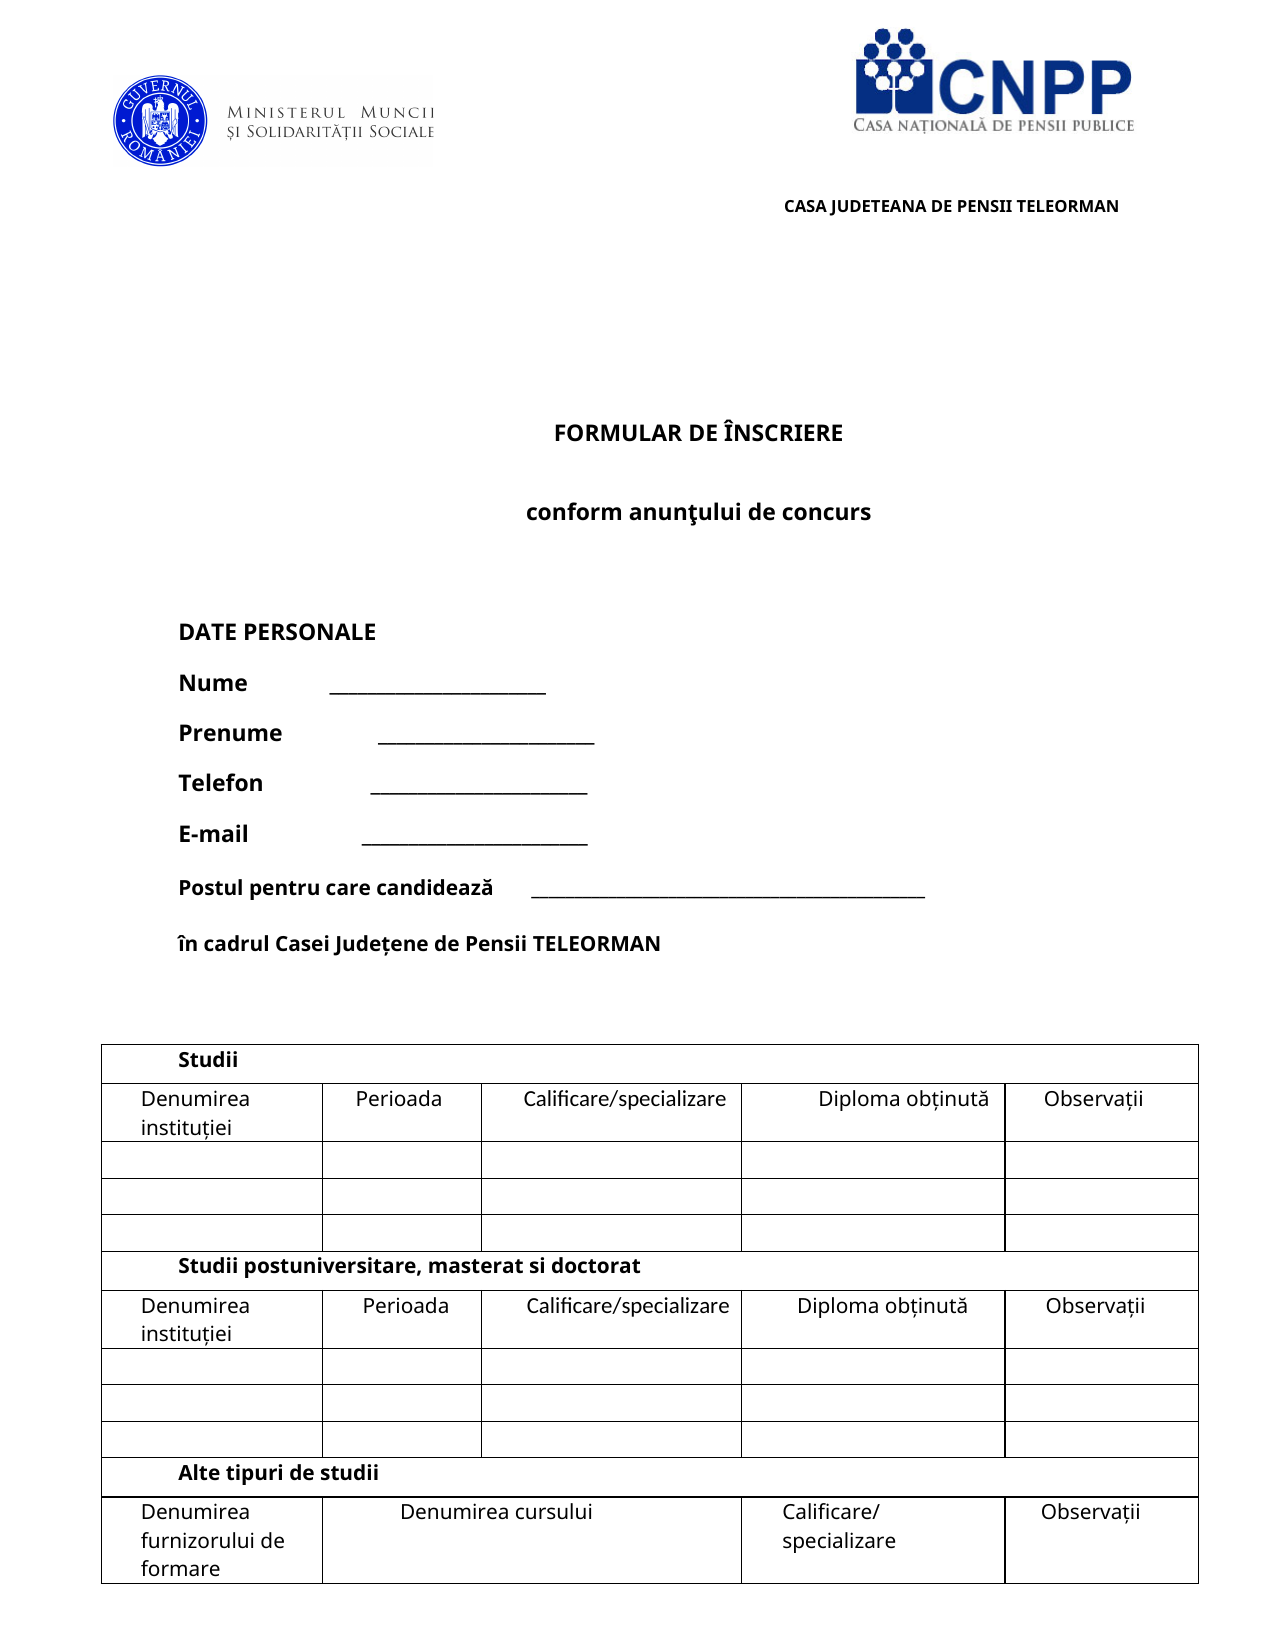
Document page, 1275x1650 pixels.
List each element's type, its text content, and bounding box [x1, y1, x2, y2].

table_cell [102, 1215, 322, 1251]
table_cell [323, 1179, 481, 1214]
table_cell Denumirea cursului [323, 1498, 741, 1583]
table_cell [1006, 1385, 1198, 1421]
table_cell [1006, 1142, 1198, 1178]
table_cell Perioada [323, 1084, 481, 1141]
text Postul pentru care candidează ______________________________________________ [178, 873, 1219, 901]
table_cell [102, 1142, 322, 1178]
table_cell [1006, 1349, 1198, 1384]
text conform anunţului de concurs [178, 503, 1219, 524]
table_cell Alte tipuri de studii [102, 1458, 1198, 1496]
table_cell [482, 1422, 741, 1457]
table_cell [1006, 1179, 1198, 1214]
table_cell [102, 1385, 322, 1421]
table_cell Diploma obținută [742, 1291, 1004, 1348]
picture [112, 75, 434, 167]
table_cell [482, 1349, 741, 1384]
table_cell [323, 1385, 481, 1421]
text Telefon _______________________ [178, 772, 1219, 797]
table_cell [1006, 1215, 1198, 1251]
table_cell [742, 1179, 1004, 1214]
table_cell [323, 1215, 481, 1251]
table_header Studii [102, 1045, 1198, 1083]
table_cell Denumirea instituției [102, 1291, 322, 1348]
table_cell [742, 1215, 1004, 1251]
table_cell [482, 1385, 741, 1421]
table_cell [482, 1215, 741, 1251]
text Prenume _______________________ [178, 721, 1219, 747]
table_cell Observații [1006, 1291, 1198, 1348]
table_cell [323, 1142, 481, 1178]
table_cell Denumirea furnizorului de formare [102, 1498, 322, 1583]
table_cell [323, 1422, 481, 1457]
text CASA JUDETEANA DE PENSII TELEORMAN [412, 194, 1160, 217]
text DATE PERSONALE [178, 621, 1219, 646]
table_cell Calificare/specializare [482, 1291, 741, 1348]
table_cell [102, 1422, 322, 1457]
table_cell [1006, 1422, 1198, 1457]
table_cell Studii postuniversitare, masterat si doctorat [102, 1252, 1198, 1290]
text E-mail ________________________ [178, 822, 1219, 847]
table_cell [482, 1179, 741, 1214]
text FORMULAR DE ÎNSCRIERE [178, 425, 1219, 446]
table_cell Perioada [323, 1291, 481, 1348]
table_cell Observații [1006, 1084, 1198, 1141]
table_cell [742, 1385, 1004, 1421]
table_cell [742, 1422, 1004, 1457]
table_cell [742, 1349, 1004, 1384]
table_cell [102, 1349, 322, 1384]
table_cell Observații [1006, 1498, 1198, 1583]
table_cell [102, 1179, 322, 1214]
table_cell Calificare/specializare [742, 1498, 1004, 1583]
table_cell [742, 1142, 1004, 1178]
text Nume _______________________ [178, 671, 1219, 696]
table_cell Calificare/specializare [482, 1084, 741, 1141]
text în cadrul Casei Județene de Pensii TELEORMAN [178, 929, 1219, 958]
table_cell Diploma obținută [742, 1084, 1004, 1141]
picture [851, 27, 1137, 134]
table_cell Denumirea instituției [102, 1084, 322, 1141]
table_cell [323, 1349, 481, 1384]
table_cell [482, 1142, 741, 1178]
